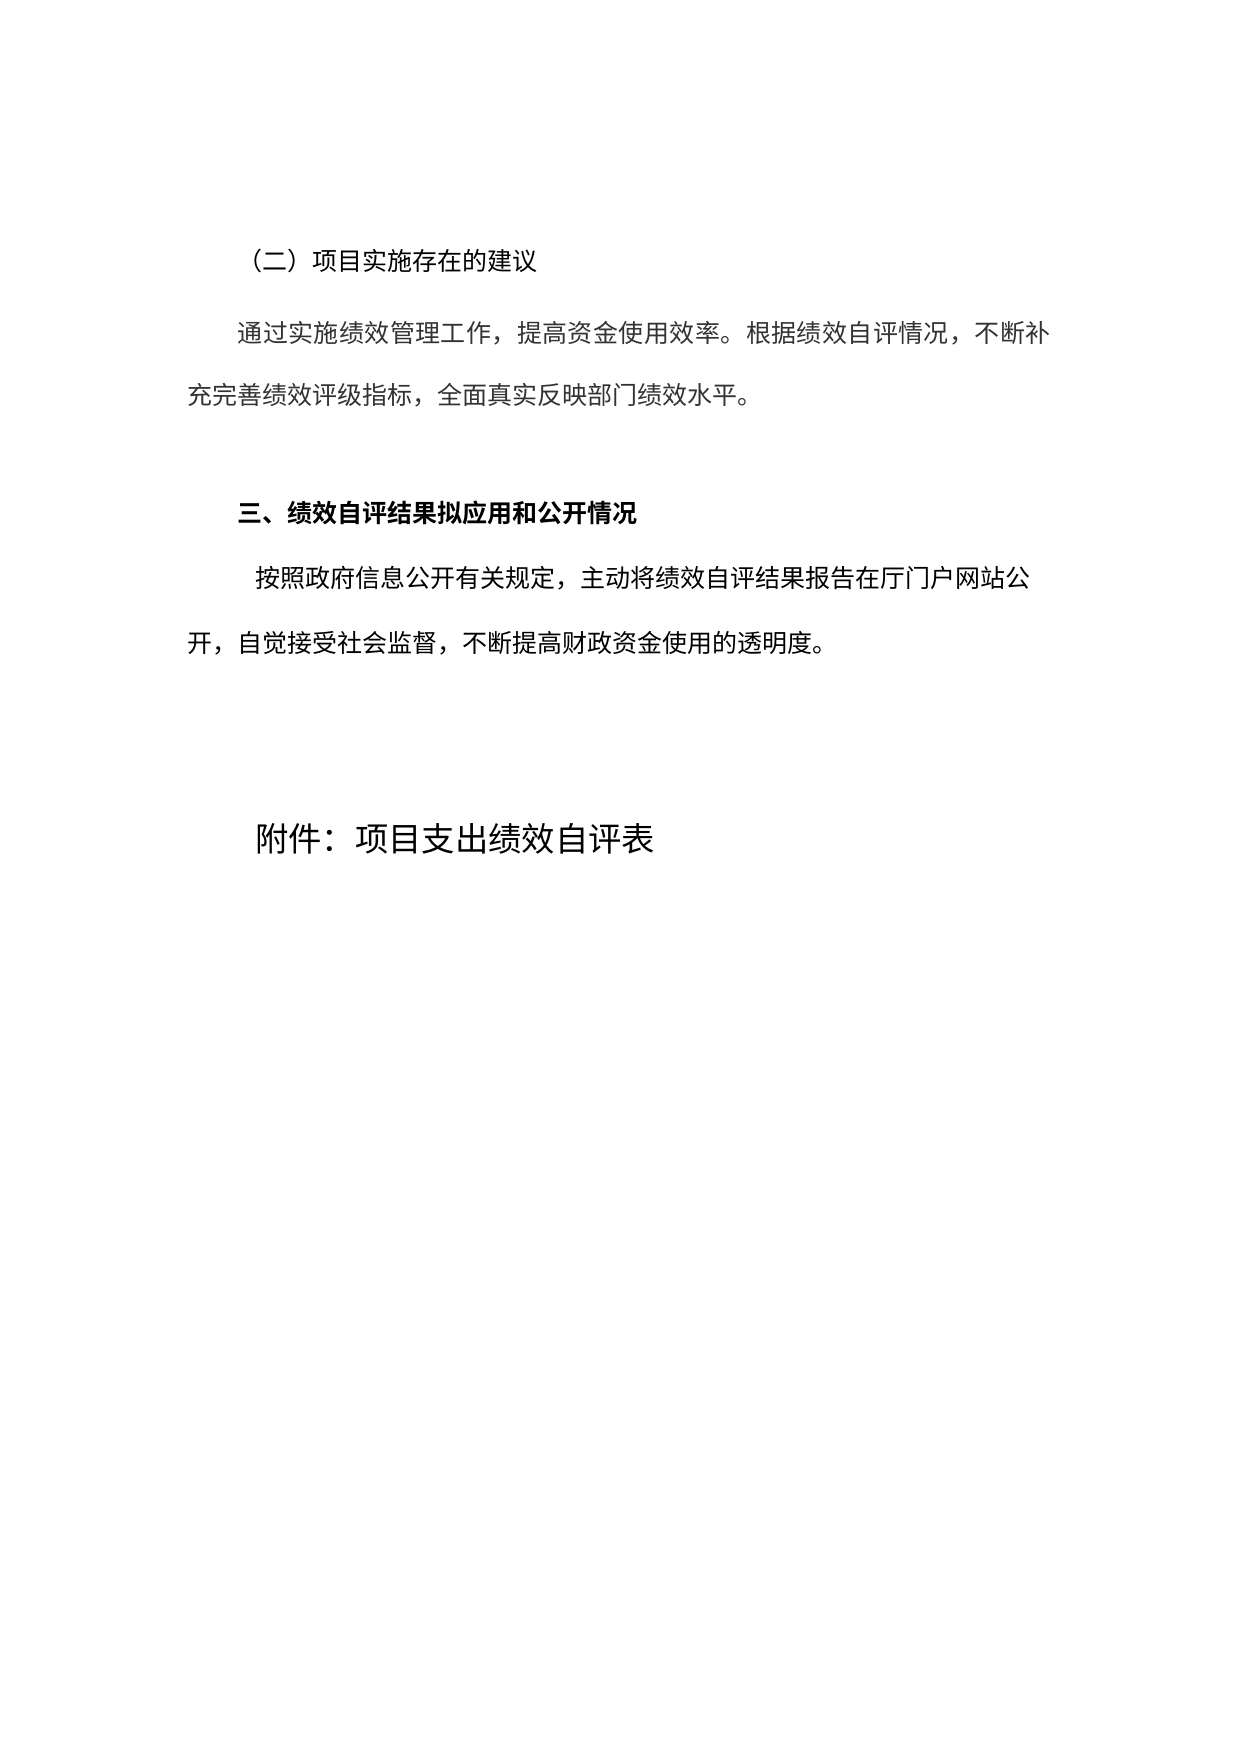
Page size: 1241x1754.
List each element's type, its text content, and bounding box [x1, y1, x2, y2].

text 按照政府信息公开有关规定，主动将绩效自评结果报告在厅门户网站公开，自觉接受社会监督，不断提高财政资金使用的透明度。 [187, 544, 1053, 674]
list 绩效自评结果拟应用和公开情况 [237, 479, 1053, 544]
text 通过实施绩效管理工作，提高资金使用效率。根据绩效自评情况，不断补充完善绩效评级指标，全面真实反映部门绩效水平。 [187, 292, 1053, 417]
text 附件：项目支出绩效自评表 [187, 804, 1053, 869]
text （二）项目实施存在的建议 [187, 227, 1053, 292]
